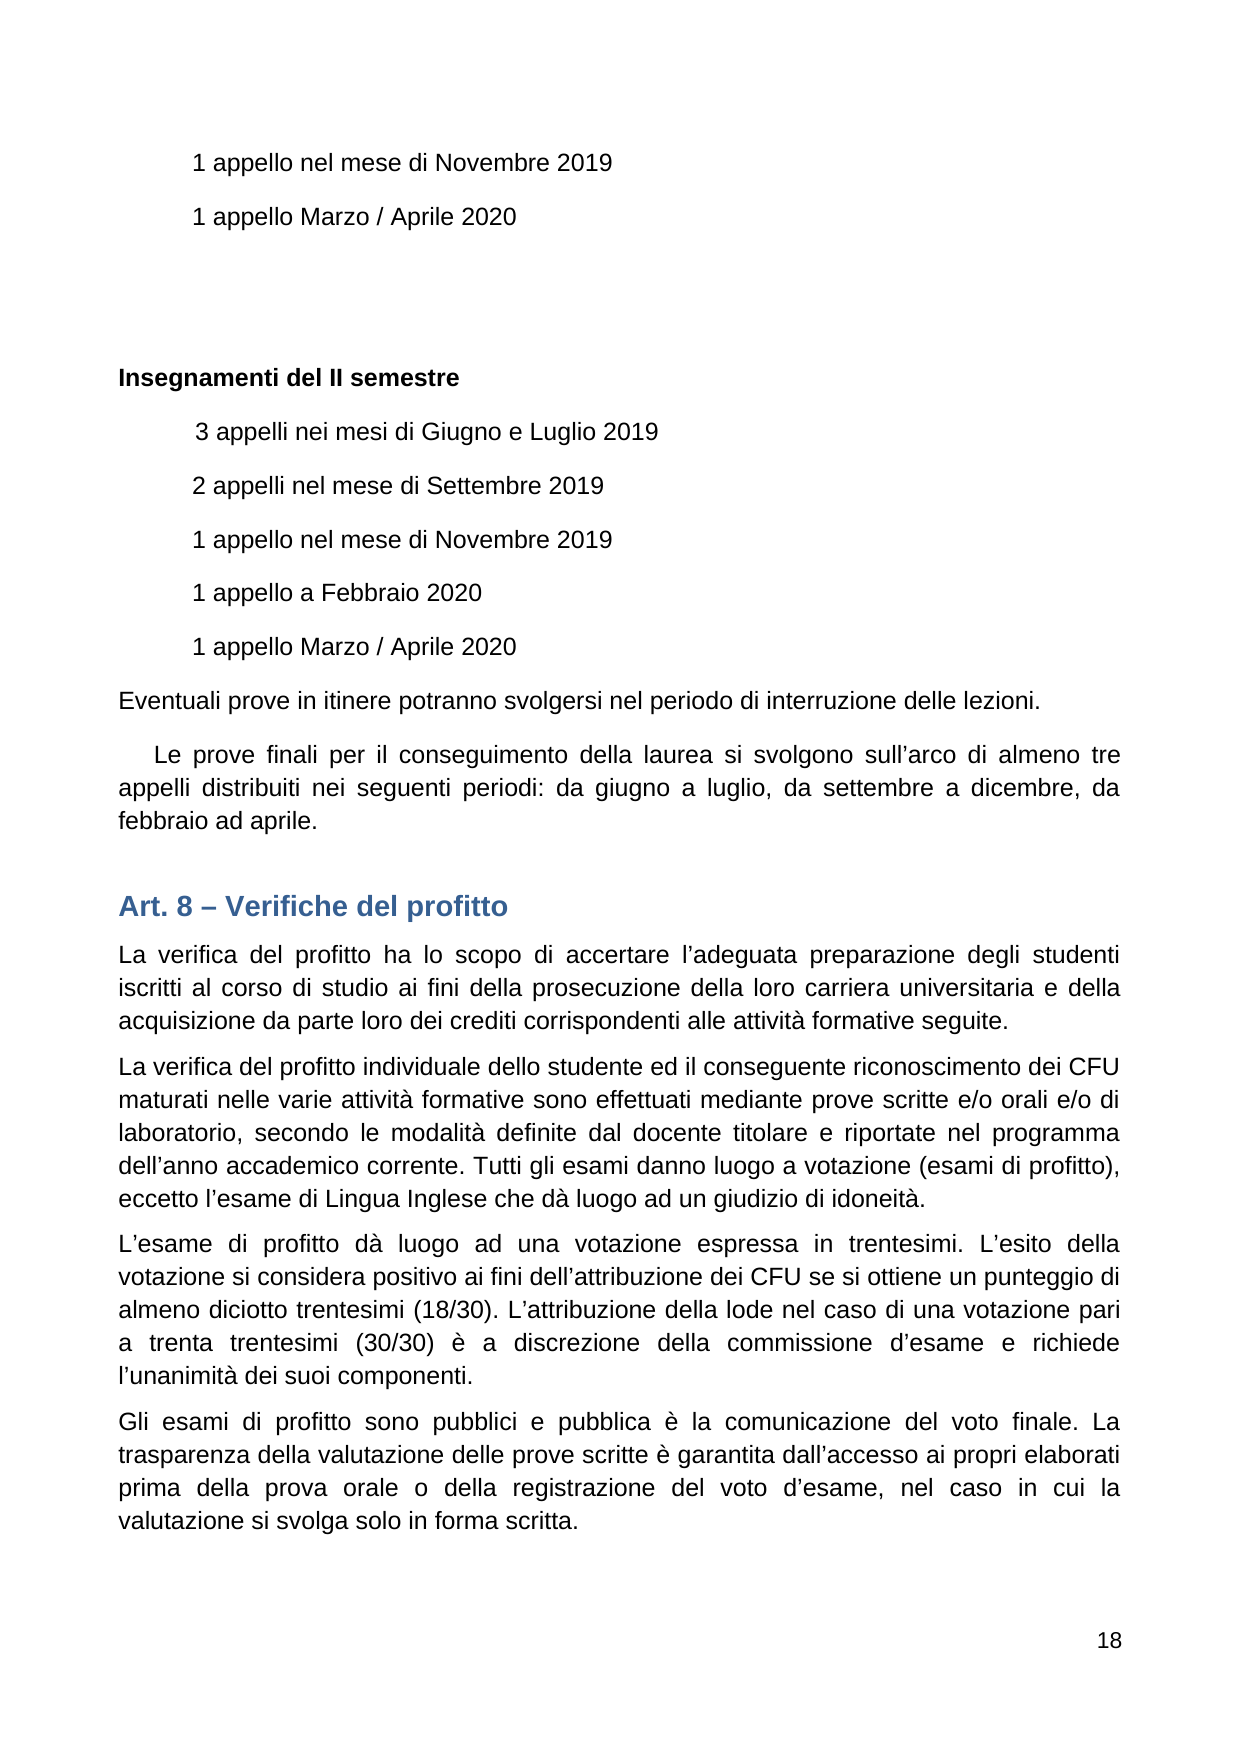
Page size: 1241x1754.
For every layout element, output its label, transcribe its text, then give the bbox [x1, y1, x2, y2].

text 1 appello Marzo / Aprile 2020 [118, 201, 1122, 230]
text 2 appelli nel mese di Settembre 2019 [118, 471, 1122, 499]
subtitle Art. 8 – Verifiche del profitto [118, 889, 1122, 923]
text Insegnamenti del II semestre [118, 363, 1122, 392]
text La verifica del profitto individuale dello studente ed il conseguente riconoscimento dei CFU maturati nelle varie attività formative sono effettuati mediante prove scritte e/o orali e/o di laboratorio, secondo le modalità definite dal docente titolare e riportate nel programma dell’anno accademico corrente. Tutti gli esami danno luogo a votazione (esami di profitto), eccetto l’esame di Lingua Inglese che dà luogo ad un giudizio di idoneità. [118, 1052, 1122, 1212]
text Eventuali prove in itinere potranno svolgersi nel periodo di interruzione delle lezioni. [118, 686, 1122, 715]
text 1 appello nel mese di Novembre 2019 [118, 524, 1122, 553]
text 1 appello Marzo / Aprile 2020 [118, 632, 1122, 661]
text Gli esami di profitto sono pubblici e pubblica è la comunicazione del voto finale. La trasparenza della valutazione delle prove scritte è garantita dall’accesso ai propri elaborati prima della prova orale o della registrazione del voto d’esame, nel caso in cui la valutazione si svolga solo in forma scritta. [118, 1407, 1122, 1535]
text 1 appello a Febbraio 2020 [118, 578, 1122, 607]
text 1 appello nel mese di Novembre 2019 [118, 148, 1122, 176]
text L’esame di profitto dà luogo ad una votazione espressa in trentesimi. L’esito della votazione si considera positivo ai fini dell’attribuzione dei CFU se si ottiene un punteggio di almeno diciotto trentesimi (18/30). L’attribuzione della lode nel caso di una votazione pari a trenta trentesimi (30/30) è a discrezione della commissione d’esame e richiede l’unanimità dei suoi componenti. [118, 1229, 1122, 1390]
text 3 appelli nei mesi di Giugno e Luglio 2019 [118, 417, 1122, 446]
text Le prove finali per il conseguimento della laurea si svolgono sull’arco di almeno tre appelli distribuiti nei seguenti periodi: da giugno a luglio, da settembre a dicembre, da febbraio ad aprile. [118, 740, 1122, 835]
text La verifica del profitto ha lo scopo di accertare l’adeguata preparazione degli studenti iscritti al corso di studio ai fini della prosecuzione della loro carriera universitaria e della acquisizione da parte loro dei crediti corrispondenti alle attività formative seguite. [118, 940, 1122, 1035]
